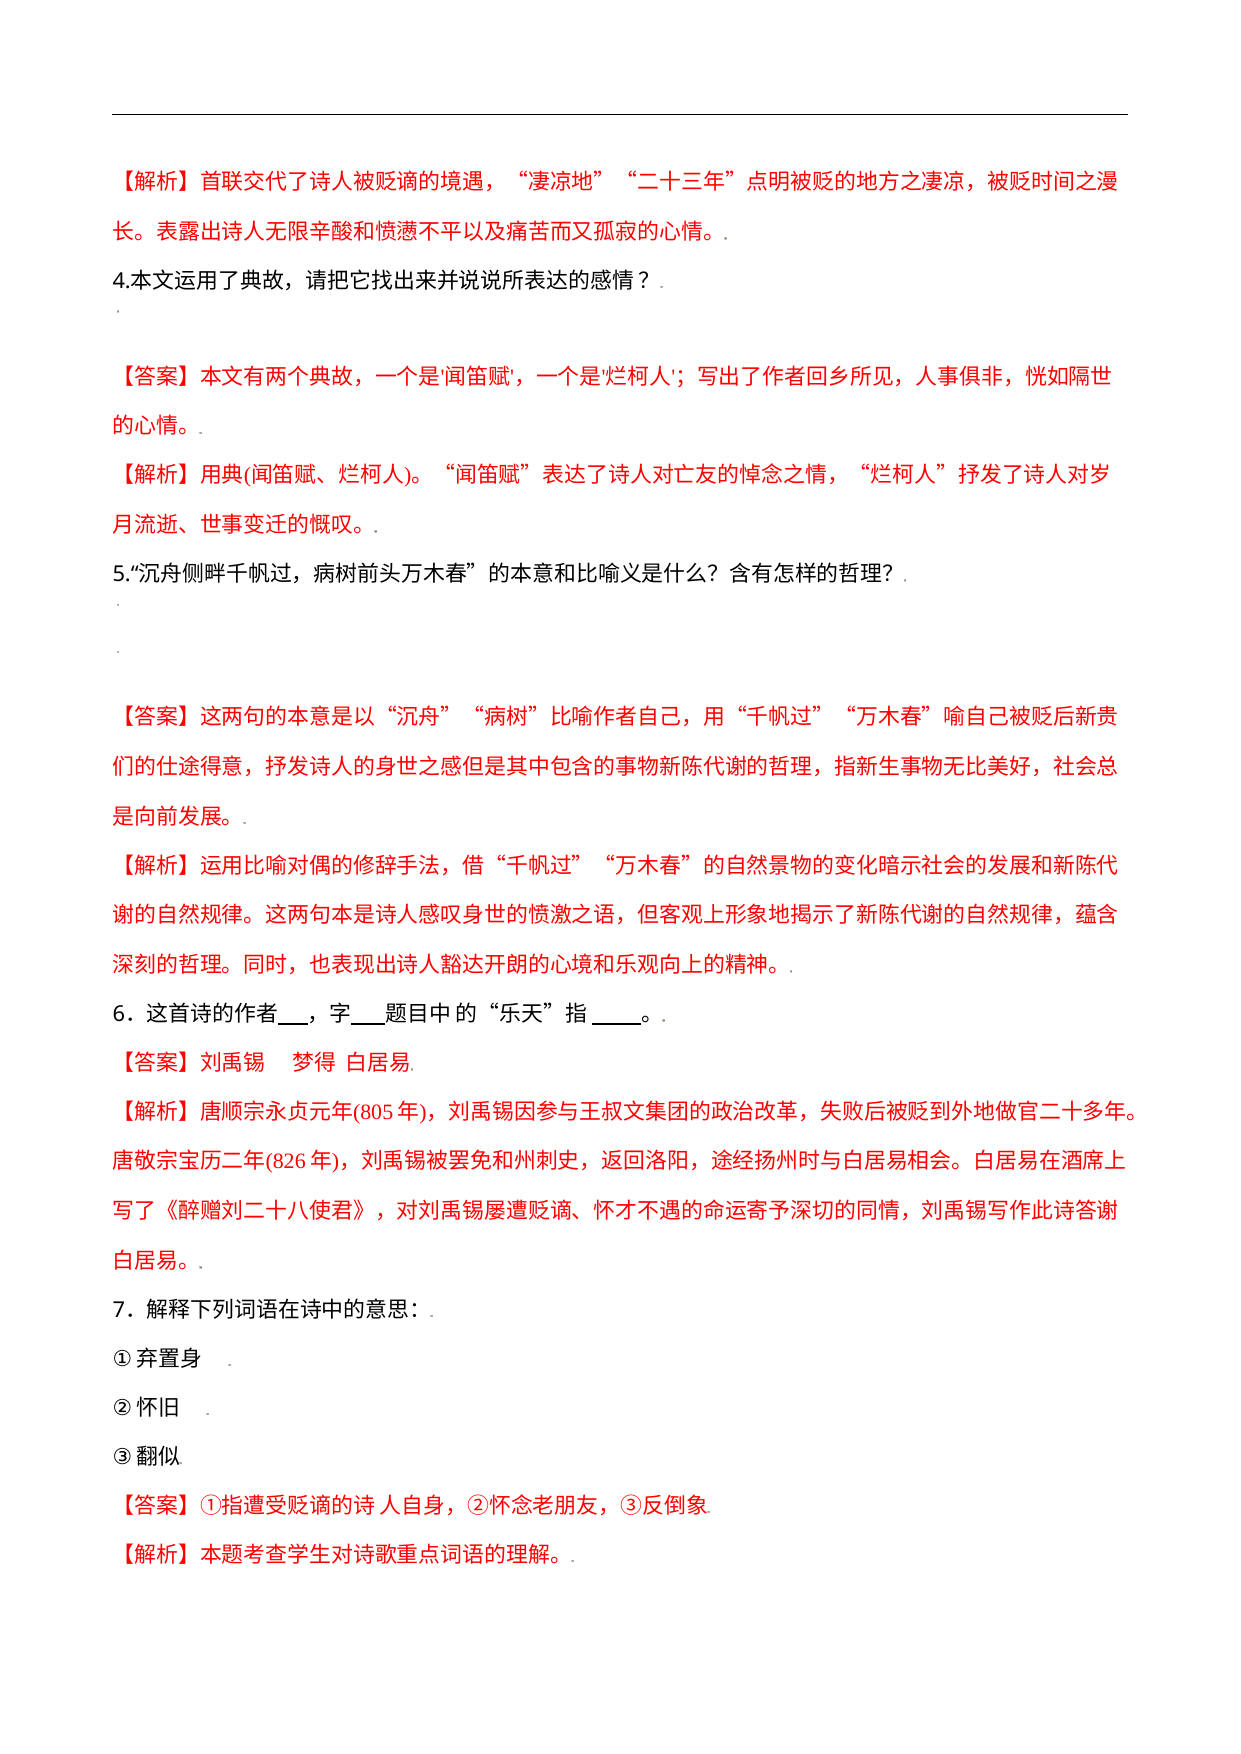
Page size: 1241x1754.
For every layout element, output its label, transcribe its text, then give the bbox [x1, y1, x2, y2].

text 5.“沉舟侧畔千帆过，病树前头万木春”的本意和比喻义是什么？含有怎样的哲理？ [112, 555, 1128, 588]
text 7．解释下列词语在诗中的意思： [112, 1291, 1128, 1324]
text 【解析】用典(闻笛赋、烂柯人)。“闻笛赋”表达了诗人对亡友的悼念之情，“烂柯人”抒发了诗人对岁月流逝、世事变迁的慨叹。 [112, 457, 1128, 539]
text ②怀旧 [112, 1389, 1128, 1422]
text 【解析】首联交代了诗人被贬谪的境遇，“凄凉地”“二十三年”点明被贬的地方之凄凉，被贬时间之漫长。表露出诗人无限辛酸和愤懑不平以及痛苦而又孤寂的心情。 [112, 163, 1128, 246]
text ①弃置身 [112, 1340, 1128, 1373]
text ③翻似 [112, 1438, 1128, 1471]
text 【解析】唐顺宗永贞元年(805年)，刘禹锡因参与王叔文集团的政治改革，失败后被贬到外地做官二十多年。唐敬宗宝历二年(826年)，刘禹锡被罢免和州刺史，返回洛阳，途经扬州时与白居易相会。白居易在酒席上写了《醉赠刘二十八使君》，对刘禹锡屡遭贬谪、怀才不遇的命运寄予深切的同情，刘禹锡写作此诗答谢白居易。 [112, 1093, 1128, 1275]
text 【答案】刘禹锡 梦得 白居易 [112, 1044, 1128, 1077]
text 【解析】本题考查学生对诗歌重点词语的理解。 [112, 1536, 1128, 1569]
text 【解析】运用比喻对偶的修辞手法，借“千帆过”“万木春”的自然景物的变化暗示社会的发展和新陈代谢的自然规律。这两句本是诗人感叹身世的愤激之语，但客观上形象地揭示了新陈代谢的自然规律，蕴含深刻的哲理。同时，也表现出诗人豁达开朗的心境和乐观向上的精神。 [112, 847, 1128, 979]
text 【答案】①指遭受贬谪的诗 人自身，②怀念老朋友，③反倒象 [112, 1487, 1128, 1520]
text 【答案】本文有两个典故，一个是'闻笛赋'，一个是'烂柯人'；写出了作者回乡所见，人事俱非，恍如隔世的心情。 [112, 358, 1128, 441]
text 6．这首诗的作者 ，字 题目中 的“乐天”指 。 [112, 995, 1128, 1028]
text 4.本文运用了典故，请把它找出来并说说所表达的感情 ？ [112, 262, 1128, 295]
text 【答案】这两句的本意是以“沉舟”“病树”比喻作者自己，用“千帆过”“万木春”喻自己被贬后新贵们的仕途得意，抒发诗人的身世之感但是其中包含的事物新陈代谢的哲理，指新生事物无比美好，社会总是向前发展。 [112, 698, 1128, 831]
